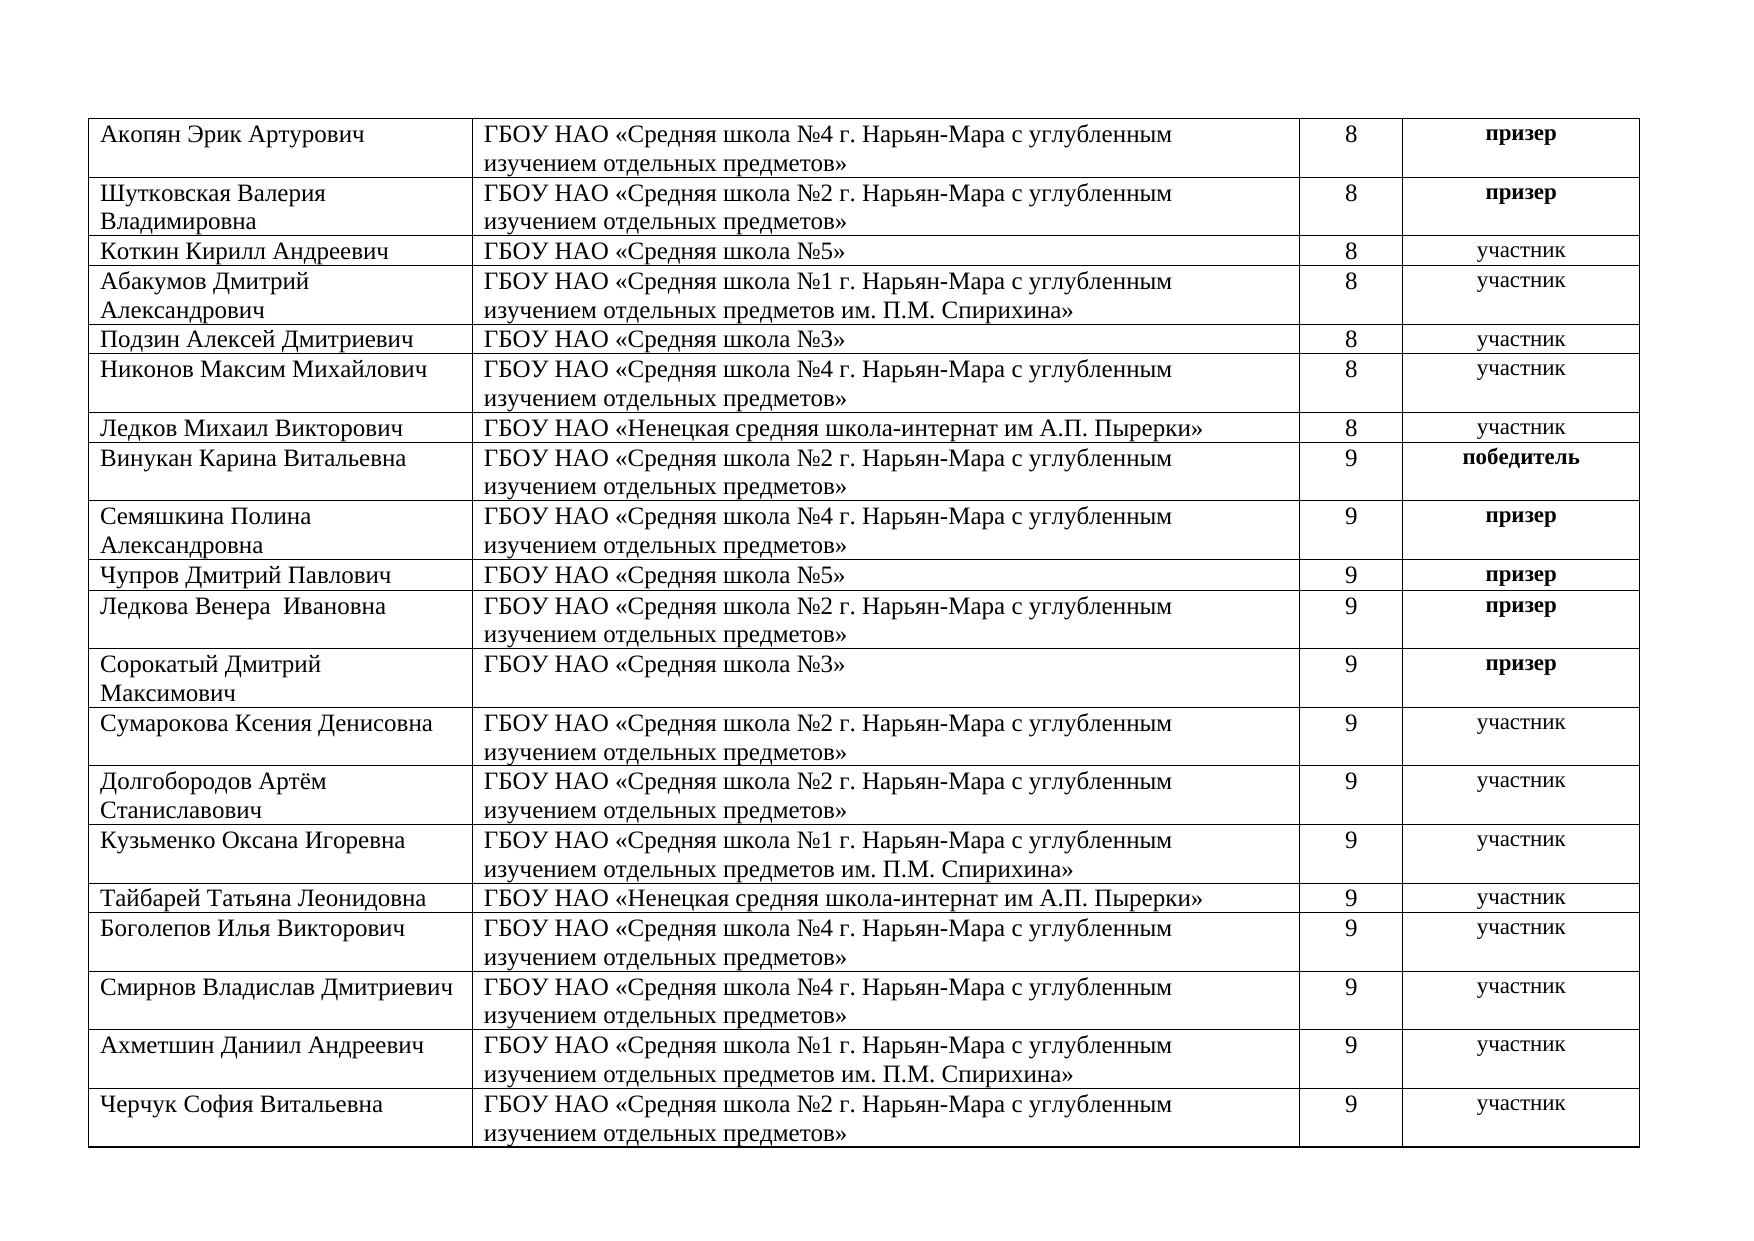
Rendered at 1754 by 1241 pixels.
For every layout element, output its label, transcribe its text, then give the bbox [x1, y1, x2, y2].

table_cell ГБОУ НАО «Ненецкая средняя школа-интернат им А.П. Пырерки» [473, 413, 1299, 442]
table_cell Боголепов Илья Викторович [89, 913, 472, 971]
table_cell ГБОУ НАО «Средняя школа №3» [473, 325, 1299, 353]
table_cell 9 [1300, 913, 1402, 971]
table_cell участник [1403, 1089, 1639, 1146]
table_cell Черчук София Витальевна [89, 1089, 472, 1146]
table_cell Шутковская Валерия Владимировна [89, 178, 472, 235]
table_cell Винукан Карина Витальевна [89, 443, 472, 500]
table_cell ГБОУ НАО «Средняя школа №3» [473, 649, 1299, 707]
table_cell 8 [1300, 266, 1402, 323]
table_cell ГБОУ НАО «Средняя школа №2 г. Нарьян-Мара с углубленным изучением отдельных предметов» [473, 708, 1299, 765]
table_cell 8 [1300, 325, 1402, 353]
table_cell призер [1403, 119, 1639, 177]
table_cell 9 [1300, 708, 1402, 765]
table_cell ГБОУ НАО «Средняя школа №4 г. Нарьян-Мара с углубленным изучением отдельных предметов» [473, 913, 1299, 971]
table_cell Смирнов Владислав Дмитриевич [89, 972, 472, 1029]
table_cell Подзин Алексей Дмитриевич [89, 325, 472, 353]
table_cell участник [1403, 325, 1639, 353]
table_cell участник [1403, 766, 1639, 824]
table_cell Акопян Эрик Артурович [89, 119, 472, 177]
table_cell 9 [1300, 1030, 1402, 1088]
table_cell участник [1403, 708, 1639, 765]
table_cell ГБОУ НАО «Средняя школа №4 г. Нарьян-Мара с углубленным изучением отдельных предметов» [473, 972, 1299, 1029]
table_cell 8 [1300, 354, 1402, 412]
table_cell 8 [1300, 178, 1402, 235]
table_cell участник [1403, 825, 1639, 882]
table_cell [473, 1089, 1299, 1146]
table_cell Семяшкина Полина Александровна [89, 501, 472, 559]
table_cell ГБОУ НАО «Средняя школа №5» [473, 560, 1299, 590]
table_cell участник [1403, 413, 1639, 442]
table_cell 9 [1300, 825, 1402, 882]
table_cell 9 [1300, 766, 1402, 824]
table_cell 9 [1300, 884, 1402, 912]
table_cell 8 [1300, 413, 1402, 442]
table_cell 8 [1300, 236, 1402, 265]
table_cell участник [1403, 236, 1639, 265]
table_cell ГБОУ НАО «Средняя школа №2 г. Нарьян-Мара с углубленным изучением отдельных предметов» [473, 443, 1299, 500]
table_cell ГБОУ НАО «Средняя школа №1 г. Нарьян-Мара с углубленным изучением отдельных предметов им. П.М. Спирихина» [473, 825, 1299, 882]
table_cell ГБОУ НАО «Ненецкая средняя школа-интернат им А.П. Пырерки» [473, 884, 1299, 912]
table_cell Ледкова Венера Ивановна [89, 591, 472, 648]
table_cell Тайбарей Татьяна Леонидовна [89, 884, 472, 912]
table_cell 9 [1300, 501, 1402, 559]
table_cell участник [1403, 913, 1639, 971]
table_cell участник [1403, 266, 1639, 323]
table_cell 8 [1300, 119, 1402, 177]
table_cell 9 [1300, 560, 1402, 590]
table_cell 9 [1300, 1089, 1402, 1146]
table_cell ГБОУ НАО «Средняя школа №5» [473, 236, 1299, 265]
table_cell 9 [1300, 443, 1402, 500]
table_cell участник [1403, 972, 1639, 1029]
table_cell призер [1403, 560, 1639, 590]
table_cell 9 [1300, 591, 1402, 648]
table_cell Ледков Михаил Викторович [89, 413, 472, 442]
table_cell ГБОУ НАО «Средняя школа №4 г. Нарьян-Мара с углубленным изучением отдельных предметов» [473, 501, 1299, 559]
table_cell участник [1403, 354, 1639, 412]
table_cell Сорокатый Дмитрий Максимович [89, 649, 472, 707]
table_cell Абакумов Дмитрий Александрович [89, 266, 472, 323]
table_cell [473, 119, 1299, 177]
table_cell Сумарокова Ксения Денисовна [89, 708, 472, 765]
table_cell Ахметшин Даниил Андреевич [89, 1030, 472, 1088]
table_cell Кузьменко Оксана Игоревна [89, 825, 472, 882]
table_cell ГБОУ НАО «Средняя школа №1 г. Нарьян-Мара с углубленным изучением отдельных предметов им. П.М. Спирихина» [473, 266, 1299, 323]
table_cell участник [1403, 884, 1639, 912]
table_cell Чупров Дмитрий Павлович [89, 560, 472, 590]
table_cell призер [1403, 501, 1639, 559]
table_cell победитель [1403, 443, 1639, 500]
table_cell ГБОУ НАО «Средняя школа №4 г. Нарьян-Мара с углубленным изучением отдельных предметов» [473, 354, 1299, 412]
table_cell призер [1403, 591, 1639, 648]
table_cell Коткин Кирилл Андреевич [89, 236, 472, 265]
table_cell призер [1403, 649, 1639, 707]
table_cell ГБОУ НАО «Средняя школа №2 г. Нарьян-Мара с углубленным изучением отдельных предметов» [473, 591, 1299, 648]
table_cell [473, 178, 1299, 235]
table_cell призер [1403, 178, 1639, 235]
table_cell ГБОУ НАО «Средняя школа №1 г. Нарьян-Мара с углубленным изучением отдельных предметов им. П.М. Спирихина» [473, 1030, 1299, 1088]
table_cell Долгобородов Артём Станиславович [89, 766, 472, 824]
table_cell 9 [1300, 649, 1402, 707]
table_cell участник [1403, 1030, 1639, 1088]
table_cell Никонов Максим Михайлович [89, 354, 472, 412]
table_cell ГБОУ НАО «Средняя школа №2 г. Нарьян-Мара с углубленным изучением отдельных предметов» [473, 766, 1299, 824]
table_cell 9 [1300, 972, 1402, 1029]
